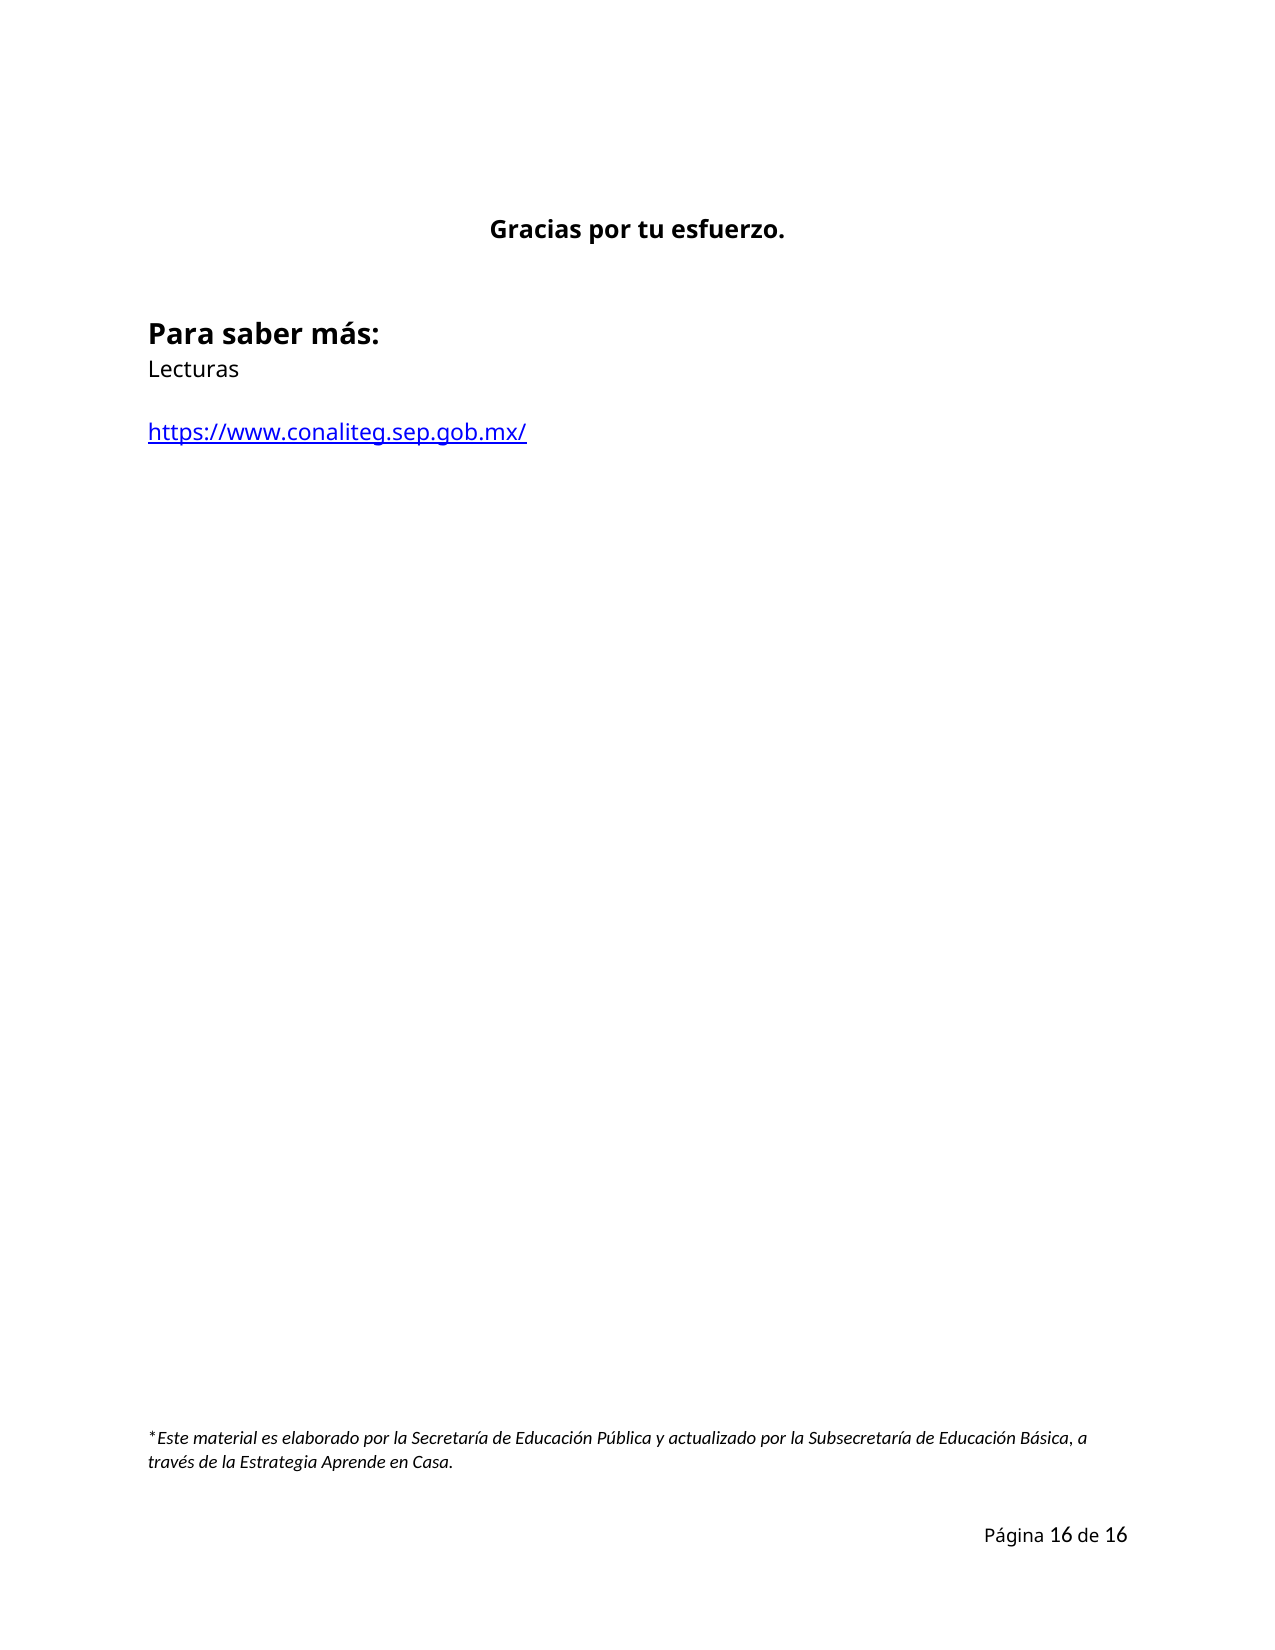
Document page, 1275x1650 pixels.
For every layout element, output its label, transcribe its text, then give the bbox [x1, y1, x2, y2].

text https://www.conaliteg.sep.gob.mx/ [148, 416, 1127, 447]
text Gracias por tu esfuerzo. [148, 211, 1127, 245]
text Para saber más: [148, 313, 1127, 353]
text Lecturas [148, 353, 1127, 384]
